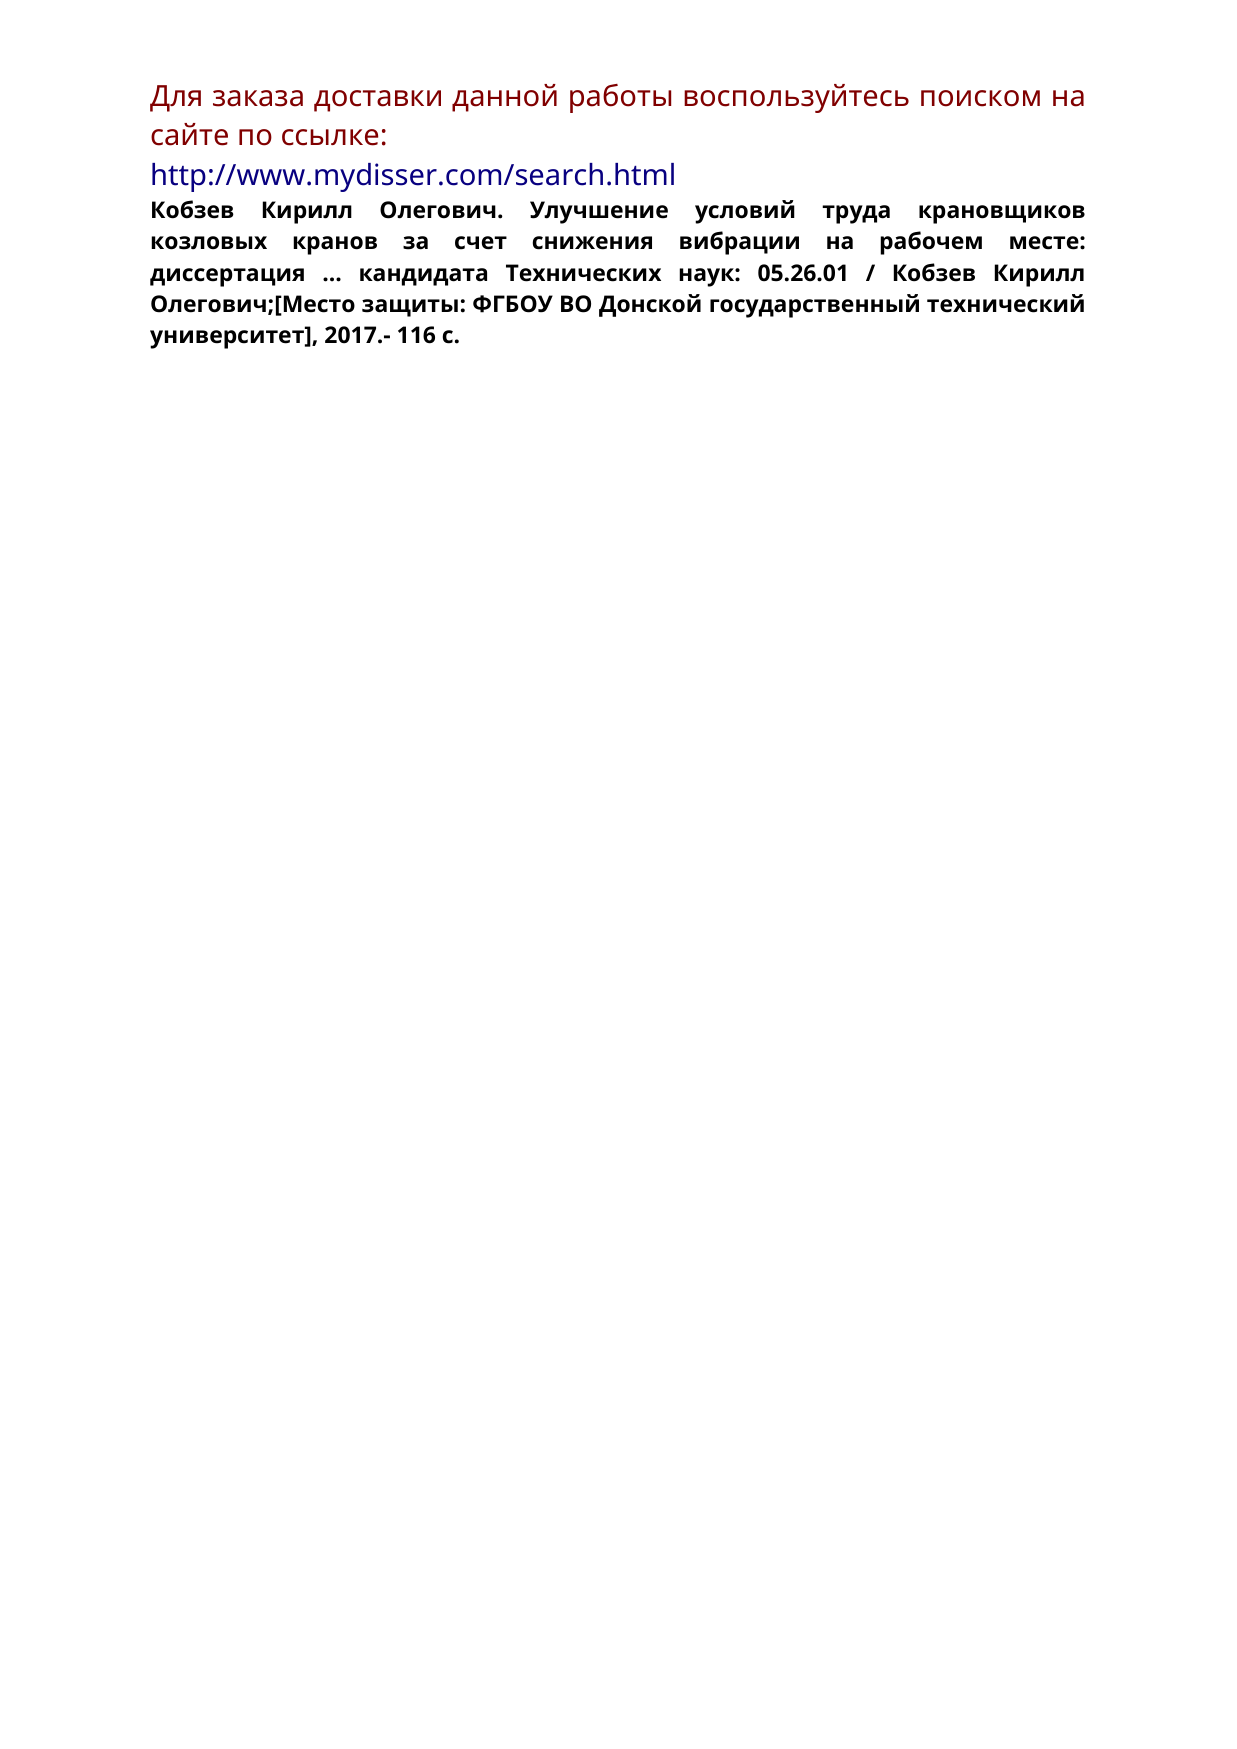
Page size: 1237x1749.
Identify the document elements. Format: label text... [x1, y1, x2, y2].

text Кобзев Кирилл Олегович. Улучшение условий труда крановщиков козловых кранов за счет снижения вибрации на рабочем месте: диссертация ... кандидата Технических наук: 05.26.01 / Кобзев Кирилл Олегович;[Место защиты: ФГБОУ ВО Донской государственный технический университет], 2017.- 116 с. [150, 194, 1086, 350]
